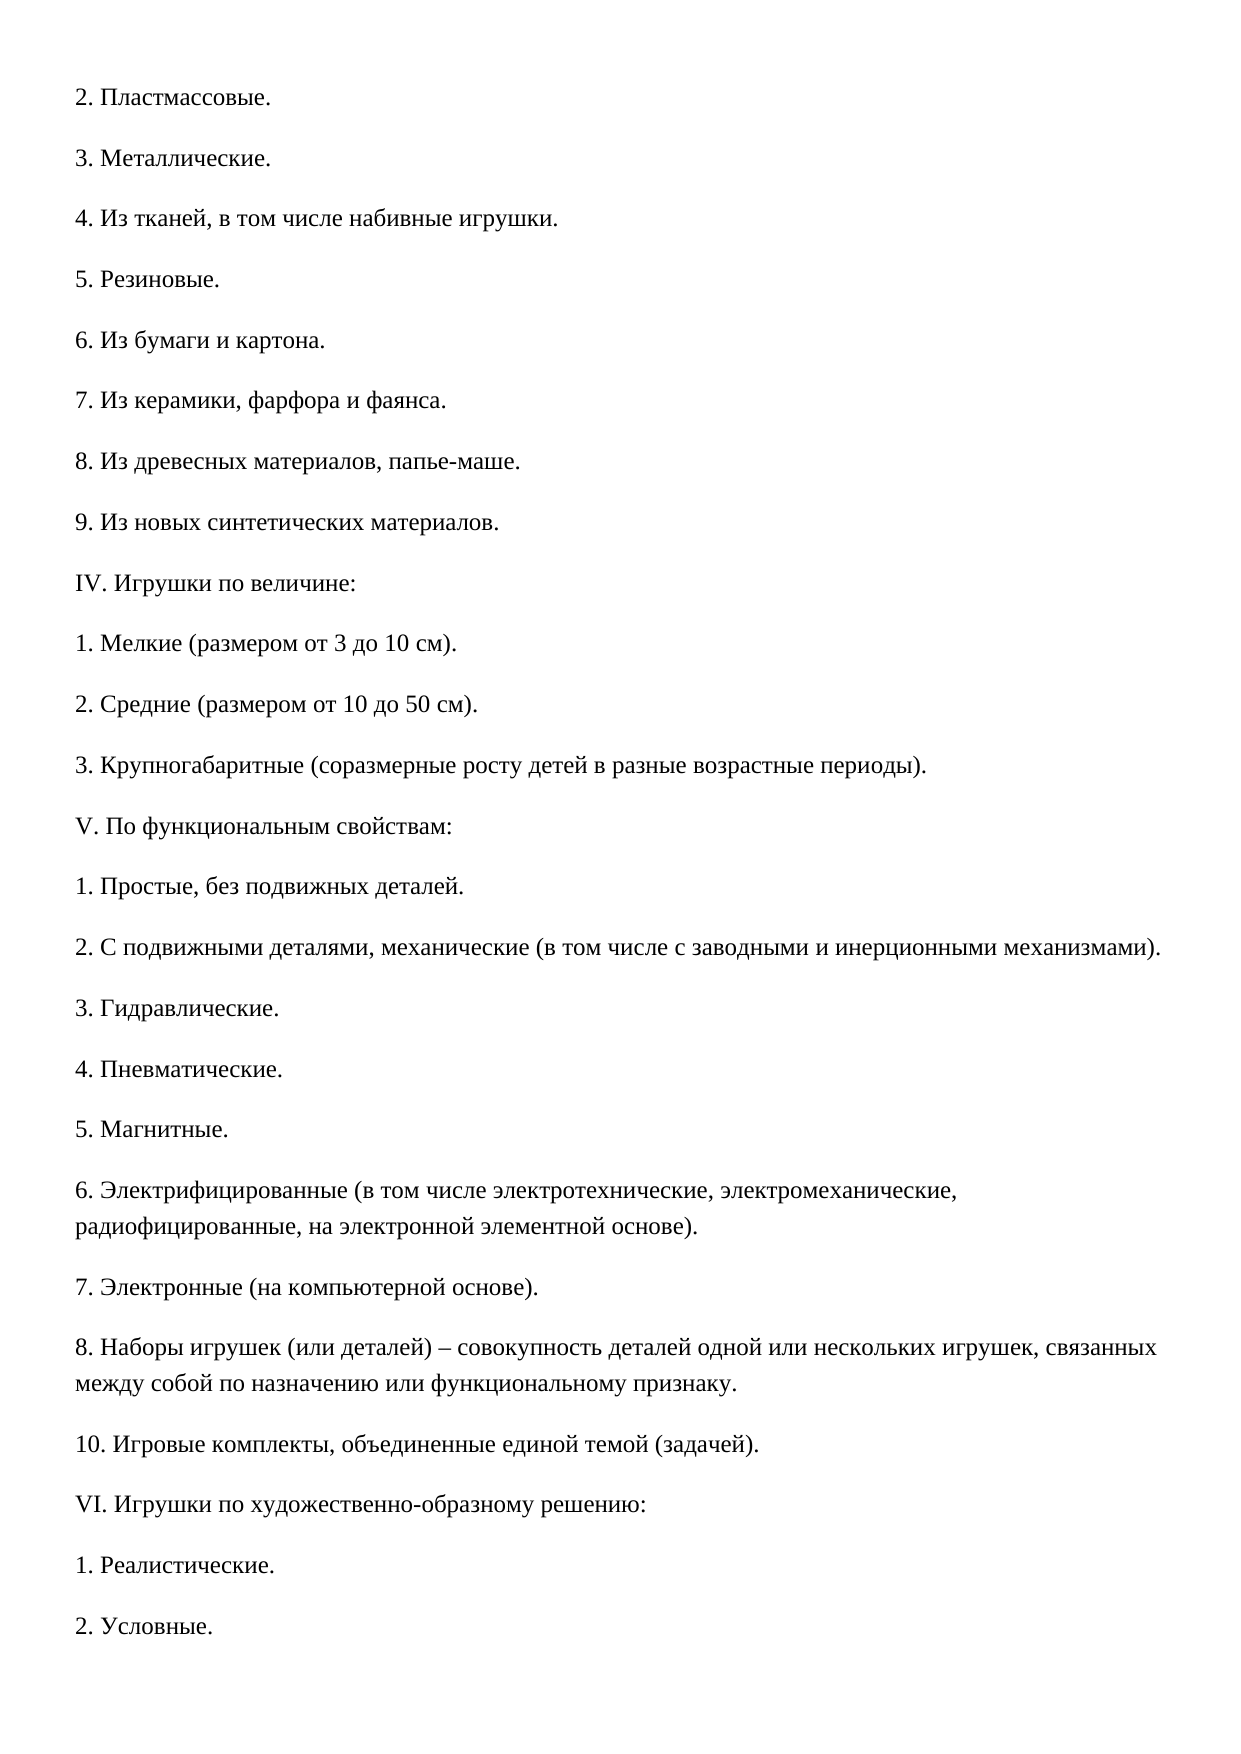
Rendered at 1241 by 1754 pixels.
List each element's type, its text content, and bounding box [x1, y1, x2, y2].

text 1. Мелкие (размером от 3 до 10 см). [75, 622, 1165, 657]
text 3. Металлические. [75, 136, 1165, 171]
text 7. Электронные (на компьютерной основе). [75, 1264, 1165, 1300]
text 2. Условные. [75, 1604, 1165, 1640]
text 1. Простые, без подвижных деталей. [75, 864, 1165, 900]
text 6. Из бумаги и картона. [75, 318, 1165, 354]
text 5. Резиновые. [75, 257, 1165, 293]
text 2. С подвижными деталями, механические (в том числе с заводными и инерционными механизмами). [75, 925, 1165, 961]
text 4. Из тканей, в том числе набивные игрушки. [75, 196, 1165, 232]
text IV. Игрушки по величине: [75, 561, 1165, 597]
text 8. Наборы игрушек (или деталей) – совокупность деталей одной или нескольких игрушек, связанных между собой по назначению или функциональному признаку. [75, 1325, 1165, 1397]
text 5. Магнитные. [75, 1107, 1165, 1143]
text 10. Игровые комплекты, объединенные единой темой (задачей). [75, 1422, 1165, 1457]
text V. По функциональным свойствам: [75, 804, 1165, 839]
text 9. Из новых синтетических материалов. [75, 500, 1165, 536]
text 2. Средние (размером от 10 до 50 см). [75, 682, 1165, 718]
text 3. Гидравлические. [75, 986, 1165, 1022]
text VI. Игрушки по художественно-образному решению: [75, 1482, 1165, 1518]
text 1. Реалистические. [75, 1543, 1165, 1579]
text 3. Крупногабаритные (соразмерные росту детей в разные возрастные периоды). [75, 743, 1165, 779]
text 7. Из керамики, фарфора и фаянса. [75, 379, 1165, 414]
text 8. Из древесных материалов, папье-маше. [75, 439, 1165, 475]
text 6. Электрифицированные (в том числе электротехнические, электромеханические, радиофицированные, на электронной элементной основе). [75, 1168, 1165, 1239]
text 4. Пневматические. [75, 1047, 1165, 1082]
text 2. Пластмассовые. [75, 75, 1165, 111]
